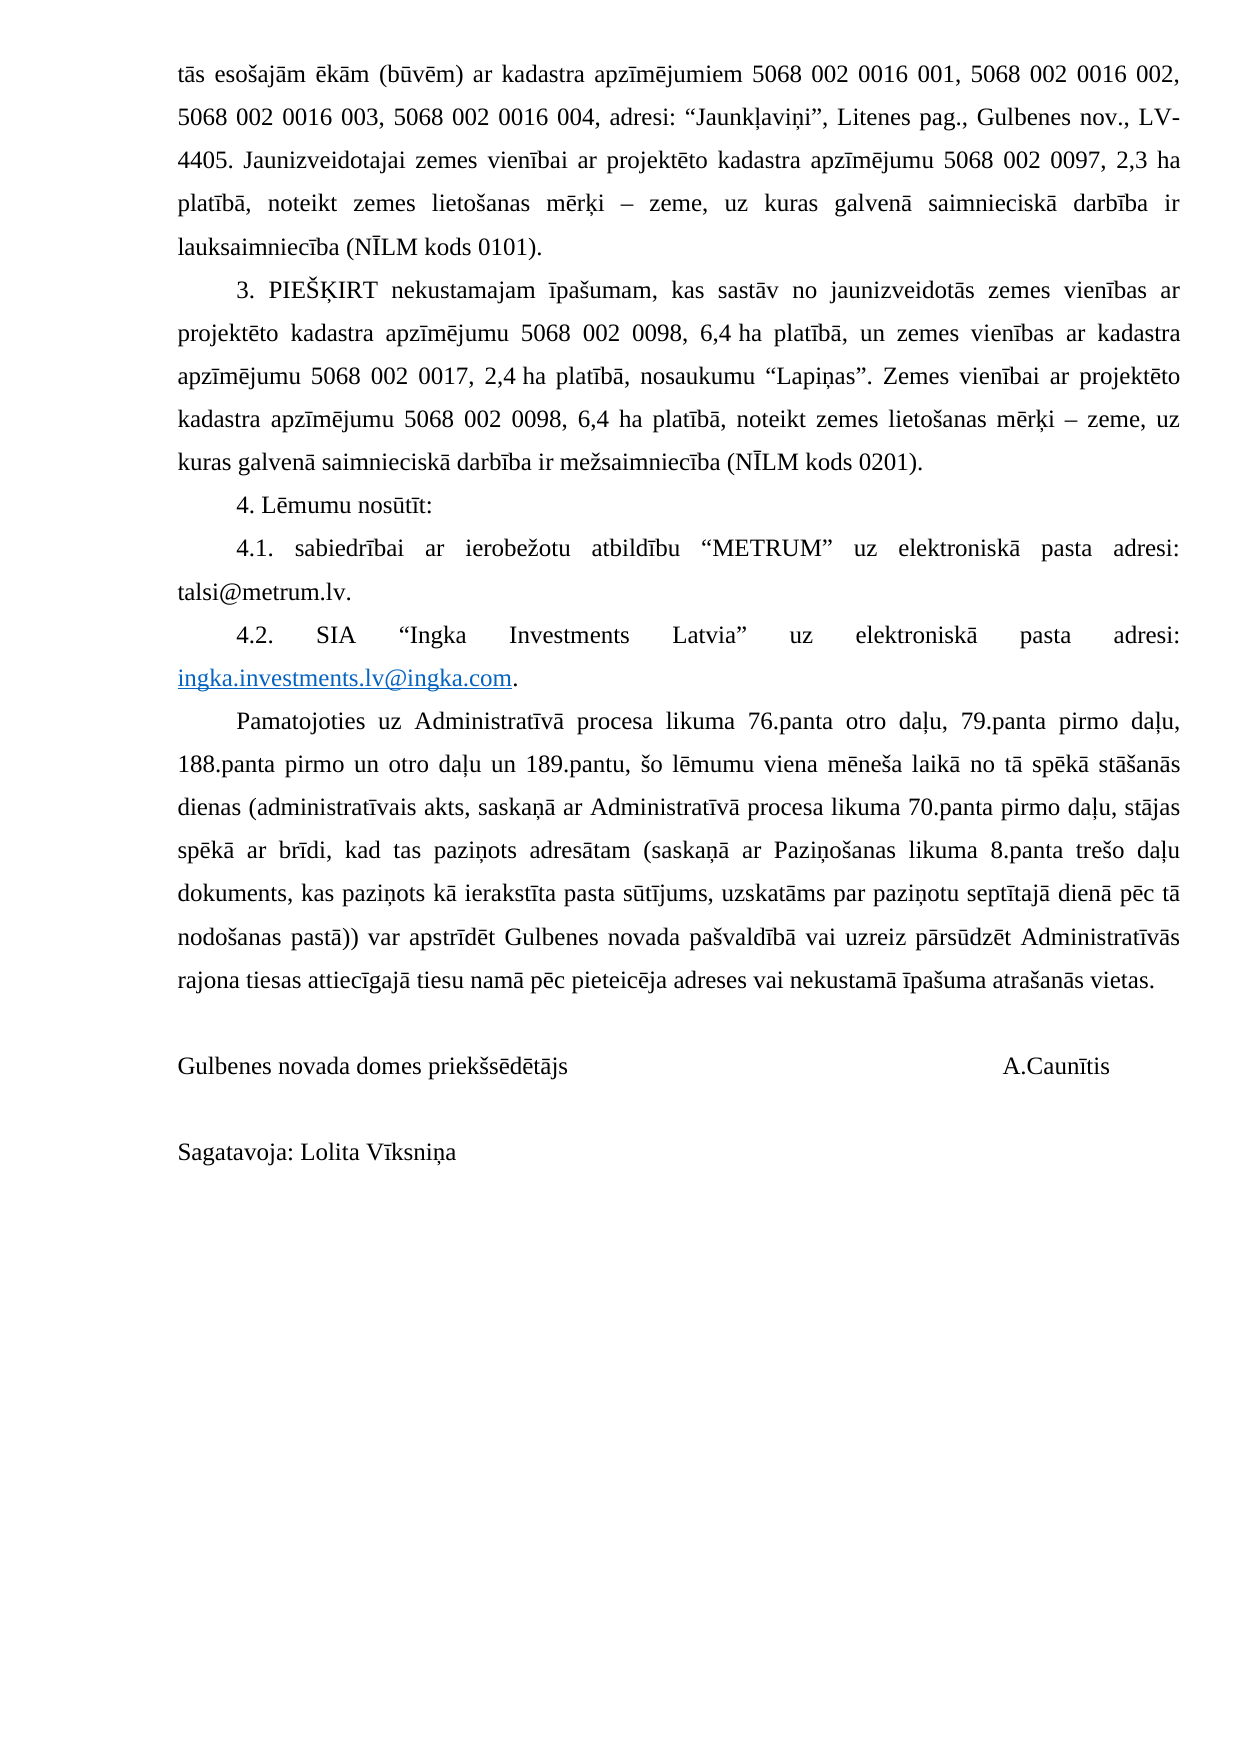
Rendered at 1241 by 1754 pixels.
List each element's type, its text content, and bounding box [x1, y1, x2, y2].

text Gulbenes novada domes priekšsēdētājs A.Caunītis [177, 1051, 1181, 1080]
text Pamatojoties uz Administratīvā procesa likuma 76.panta otro daļu, 79.panta pirmo daļu, 188.panta pirmo un otro daļu un 189.pantu, šo lēmumu viena mēneša laikā no tā spēkā stāšanās dienas (administratīvais akts, saskaņā ar Administratīvā procesa likuma 70.panta pirmo daļu, stājas spēkā ar brīdi, kad tas paziņots adresātam (saskaņā ar Paziņošanas likuma 8.panta trešo daļu dokuments, kas paziņots kā ierakstīta pasta sūtījums, uzskatāms par paziņotu septītajā dienā pēc tā nodošanas pastā)) var apstrīdēt Gulbenes novada pašvaldībā vai uzreiz pārsūdzēt Administratīvās rajona tiesas attiecīgajā tiesu namā pēc pieteicēja adreses vai nekustamā īpašuma atrašanās vietas. [177, 706, 1181, 993]
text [177, 59, 1181, 260]
text 4. Lēmumu nosūtīt: [177, 490, 1181, 519]
text 3. PIEŠĶIRT nekustamajam īpašumam, kas sastāv no jaunizveidotās zemes vienības ar projektēto kadastra apzīmējumu 5068 002 0098, 6,4 ha platībā, un zemes vienības ar kadastra apzīmējumu 5068 002 0017, 2,4 ha platībā, nosaukumu “Lapiņas”. Zemes vienībai ar projektēto kadastra apzīmējumu 5068 002 0098, 6,4 ha platībā, noteikt zemes lietošanas mērķi – zeme, uz kuras galvenā saimnieciskā darbība ir mežsaimniecība (NĪLM kods 0201). [177, 275, 1181, 476]
text 4.2. SIA “Ingka Investments Latvia” uz elektroniskā pasta adresi: ingka.investments.lv@ingka.com. [177, 620, 1181, 692]
text Sagatavoja: Lolita Vīksniņa [177, 1137, 1181, 1166]
text 4.1. sabiedrībai ar ierobežotu atbildību “METRUM” uz elektroniskā pasta adresi: talsi@metrum.lv. [177, 533, 1181, 605]
